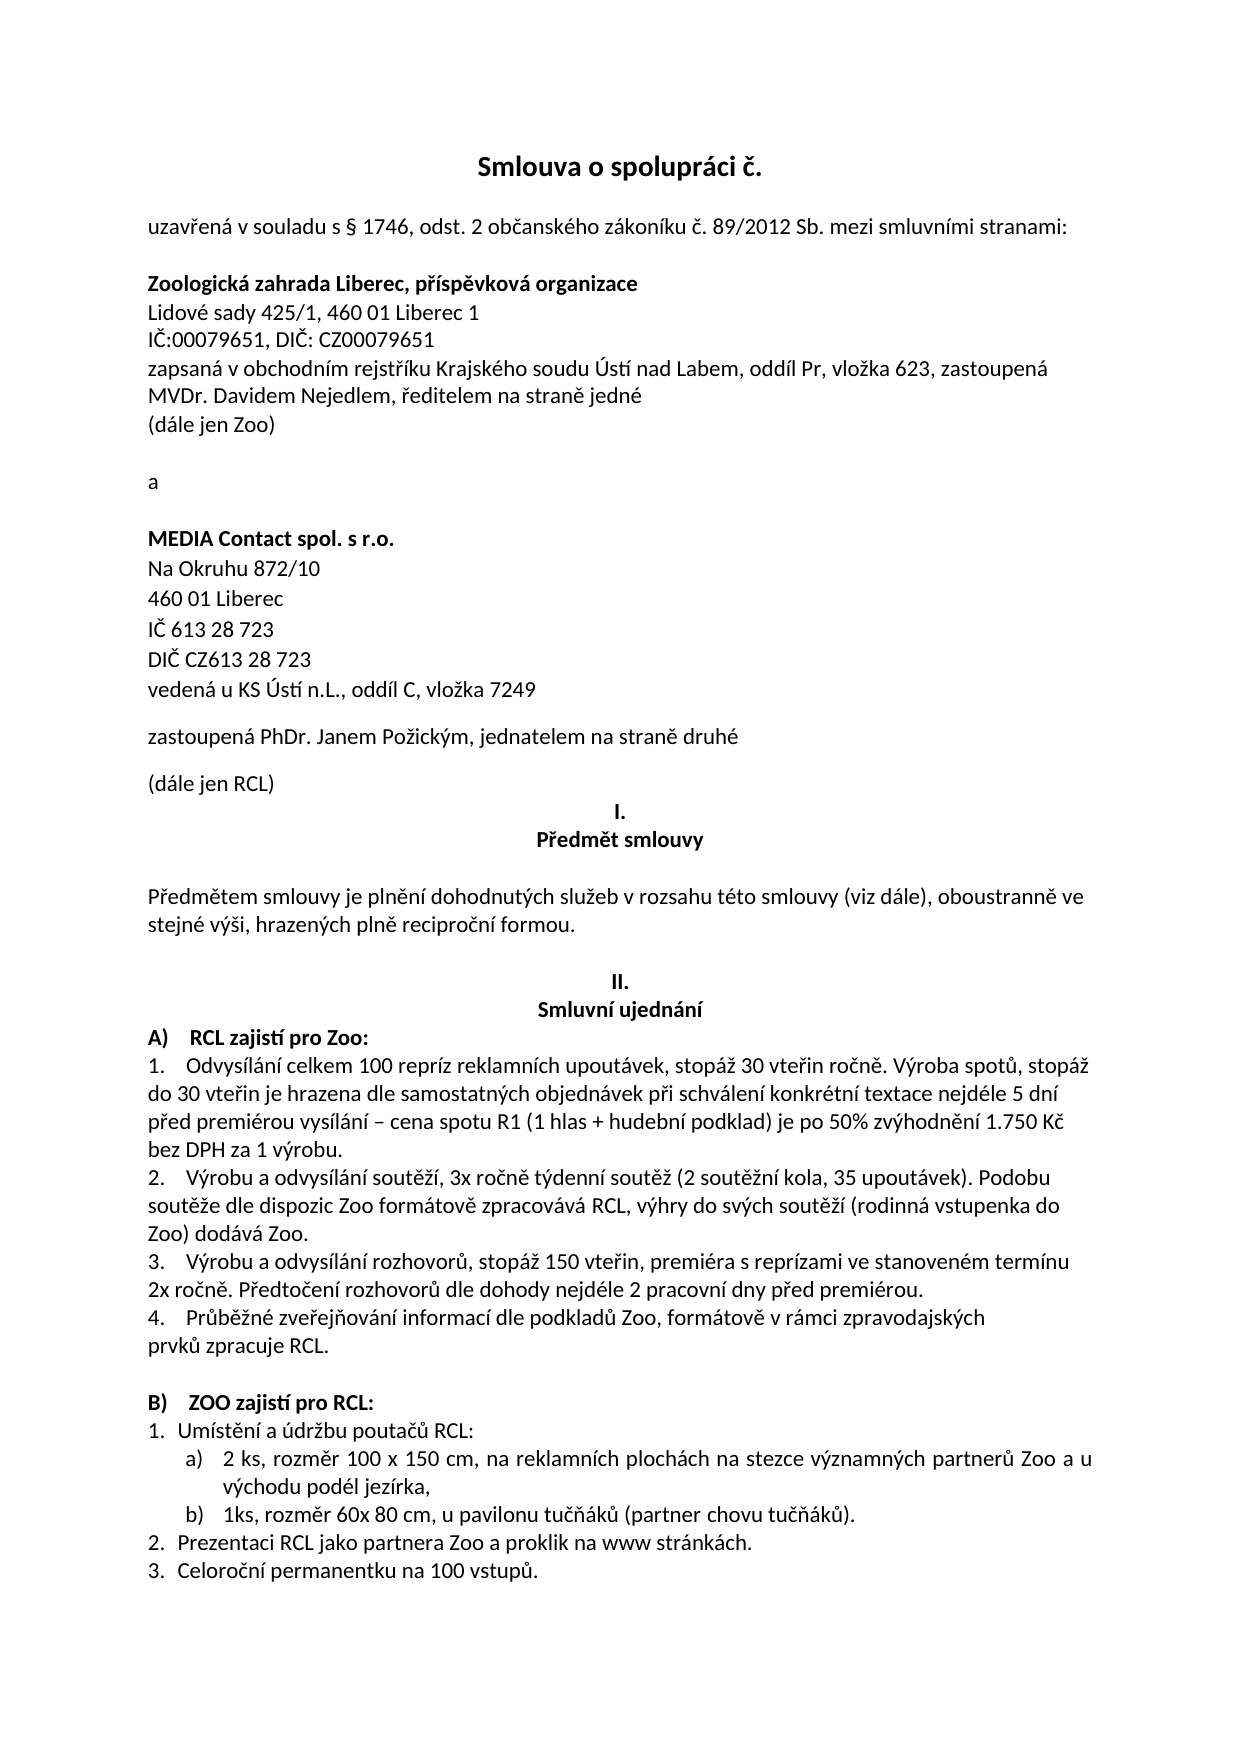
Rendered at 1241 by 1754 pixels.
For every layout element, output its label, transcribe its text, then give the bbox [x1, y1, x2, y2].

text 4. Průběžné zveřejňování informací dle podkladů Zoo, formátově v rámci zpravodajských prvků zpracuje RCL. [148, 1303, 1093, 1359]
text 2. Výrobu a odvysílání soutěží, 3x ročně týdenní soutěž (2 soutěžní kola, 35 upoutávek). Podobu soutěže dle dispozic Zoo formátově zpracovává RCL, výhry do svých soutěží (rodinná vstupenka do Zoo) dodává Zoo. [148, 1163, 1093, 1247]
text a [148, 467, 1093, 495]
text Smluvní ujednání [148, 995, 1093, 1023]
text (dále jen Zoo) [148, 410, 1093, 438]
text uzavřená v souladu s § 1746, odst. 2 občanského zákoníku č. 89/2012 Sb. mezi smluvními stranami: [148, 212, 1093, 240]
list Prezentaci RCL jako partnera Zoo a proklik na www stránkách. [148, 1528, 1093, 1556]
list 1ks, rozměr 60x 80 cm, u pavilonu tučňáků (partner chovu tučňáků). [185, 1500, 1093, 1528]
text (dále jen RCL) [148, 769, 1093, 797]
text Předmět smlouvy [148, 825, 1093, 853]
text Předmětem smlouvy je plnění dohodnutých služeb v rozsahu této smlouvy (viz dále), oboustranně ve stejné výši, hrazených plně reciproční formou. [148, 882, 1093, 938]
text Zoologická zahrada Liberec, příspěvková organizace [148, 269, 1093, 298]
text zapsaná v obchodním rejstříku Krajského soudu Ústí nad Labem, oddíl Pr, vložka 623, zastoupená MVDr. Davidem Nejedlem, ředitelem na straně jedné [148, 354, 1093, 410]
text MEDIA Contact spol. s r.o. Na Okruhu 872/10 460 01 Liberec IČ 613 28 723 DIČ CZ613 28 723 vedená u KS Ústí n.L., oddíl C, vložka 7249 [148, 524, 1093, 703]
list Celoroční permanentku na 100 vstupů. [148, 1556, 1093, 1584]
text IČ:00079651, DIČ: CZ00079651 [148, 326, 1093, 354]
text I. [148, 797, 1093, 825]
text Smlouva o spolupráci č. [148, 148, 1093, 183]
list Umístění a údržbu poutačů RCL: [148, 1416, 1093, 1444]
text zastoupená PhDr. Janem Požickým, jednatelem na straně druhé [148, 722, 1093, 750]
text 3. Výrobu a odvysílání rozhovorů, stopáž 150 vteřin, premiéra s reprízami ve stanoveném termínu 2x ročně. Předtočení rozhovorů dle dohody nejdéle 2 pracovní dny před premiérou. [148, 1247, 1093, 1303]
text B) ZOO zajistí pro RCL: [148, 1388, 1093, 1416]
list 2 ks, rozměr 100 x 150 cm, na reklamních plochách na stezce významných partnerů Zoo a u východu podél jezírka, [185, 1444, 1093, 1500]
text 1. Odvysílání celkem 100 repríz reklamních upoutávek, stopáž 30 vteřin ročně. Výroba spotů, stopáž do 30 vteřin je hrazena dle samostatných objednávek při schválení konkrétní textace nejdéle 5 dní před premiérou vysílání – cena spotu R1 (1 hlas + hudební podklad) je po 50% zvýhodnění 1.750 Kč bez DPH za 1 výrobu. [148, 1051, 1093, 1163]
text Lidové sady 425/1, 460 01 Liberec 1 [148, 298, 1093, 326]
text II. [148, 967, 1093, 995]
text A) RCL zajistí pro Zoo: [148, 1023, 1093, 1051]
